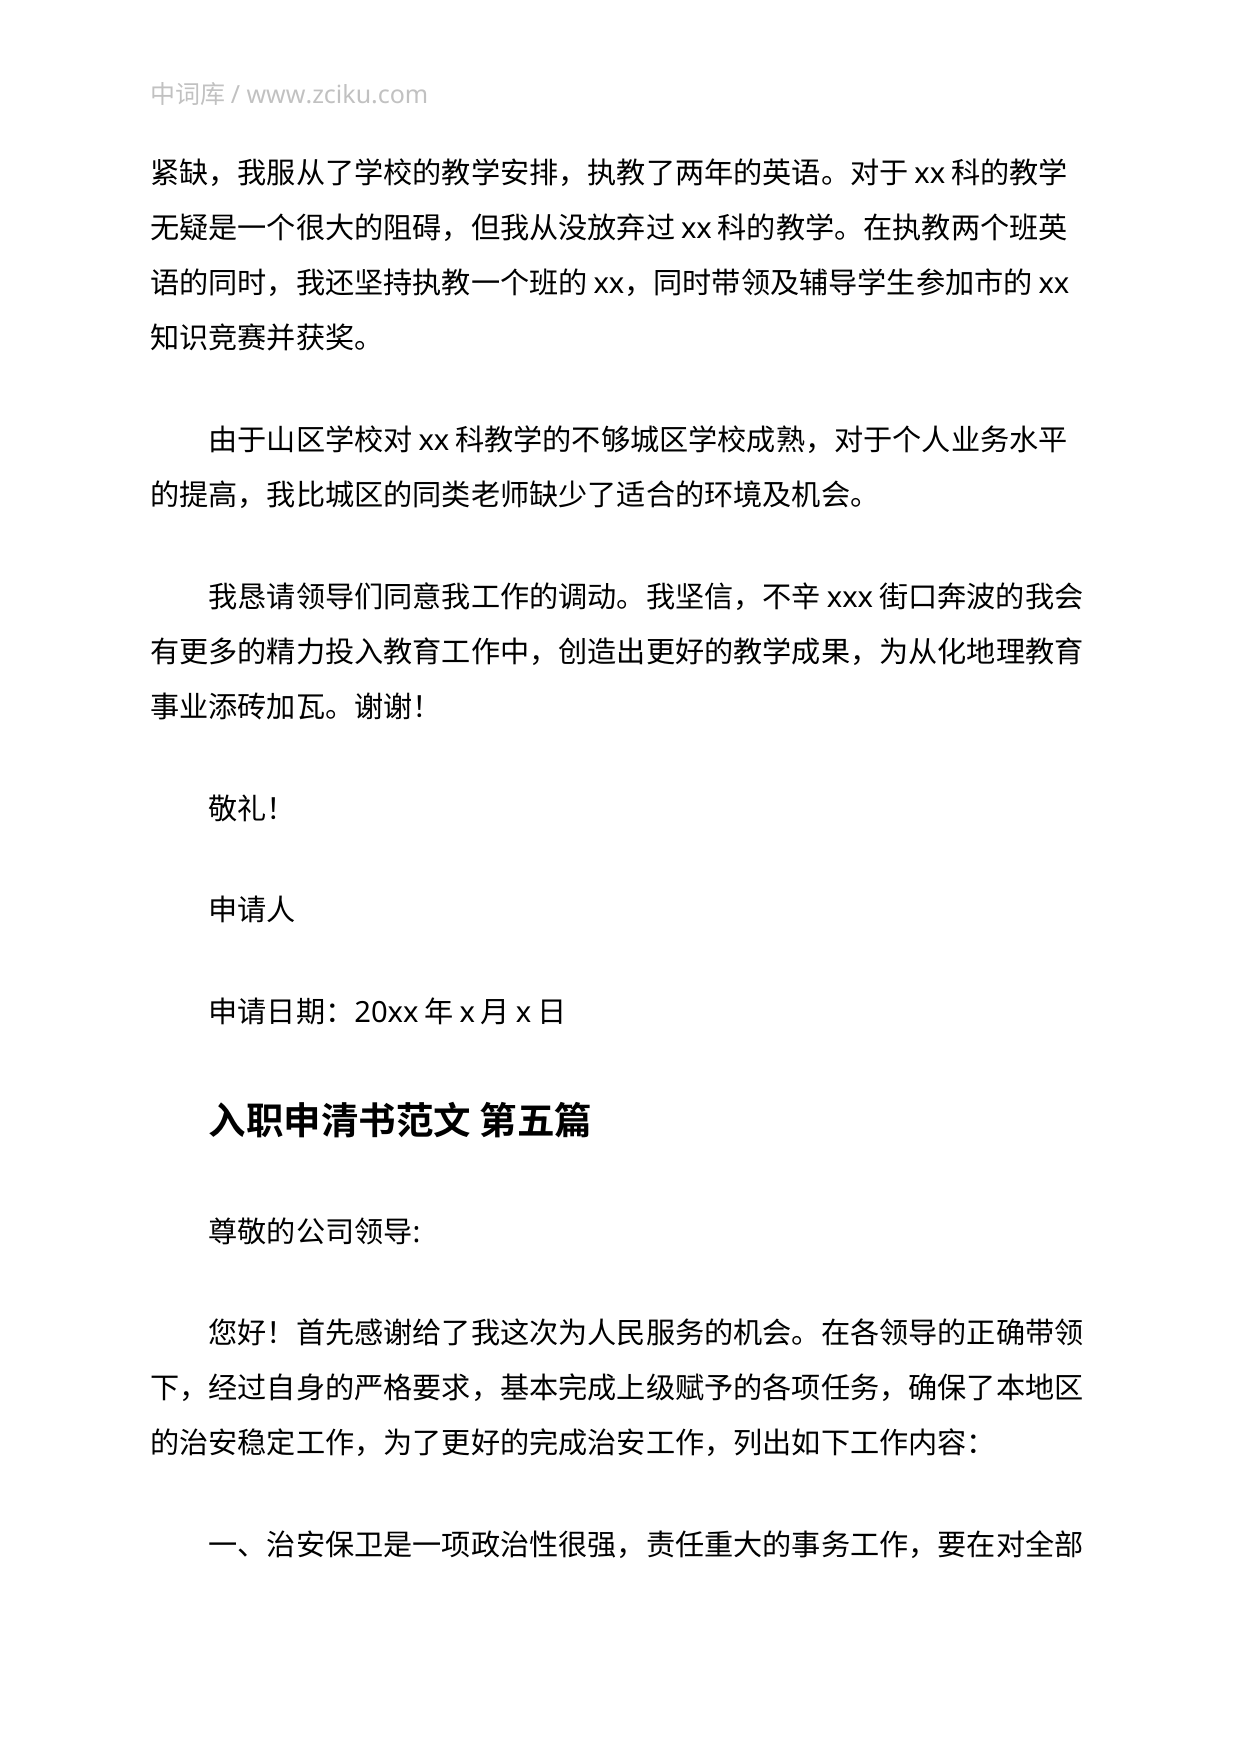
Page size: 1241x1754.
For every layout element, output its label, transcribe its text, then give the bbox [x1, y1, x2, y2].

text 入职申清书范文 第五篇 [150, 1091, 1090, 1145]
text 我恳请领导们同意我工作的调动。我坚信，不辛xxx街口奔波的我会有更多的精力投入教育工作中，创造出更好的教学成果，为从化地理教育事业添砖加瓦。谢谢！ [150, 573, 1090, 726]
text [150, 1522, 1090, 1564]
text 尊敬的公司领导: [150, 1208, 1090, 1251]
text 您好！首先感谢给了我这次为人民服务的机会。在各领导的正确带领下，经过自身的严格要求，基本完成上级赋予的各项任务，确保了本地区的治安稳定工作，为了更好的完成治安工作，列出如下工作内容： [150, 1310, 1090, 1462]
text 申请日期：20xx年x月x日 [150, 989, 1090, 1031]
text 申请人 [150, 887, 1090, 929]
text 由于山区学校对xx科教学的不够城区学校成熟，对于个人业务水平的提高，我比城区的同类老师缺少了适合的环境及机会。 [150, 417, 1090, 514]
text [150, 150, 1090, 357]
text 敬礼！ [150, 785, 1090, 827]
